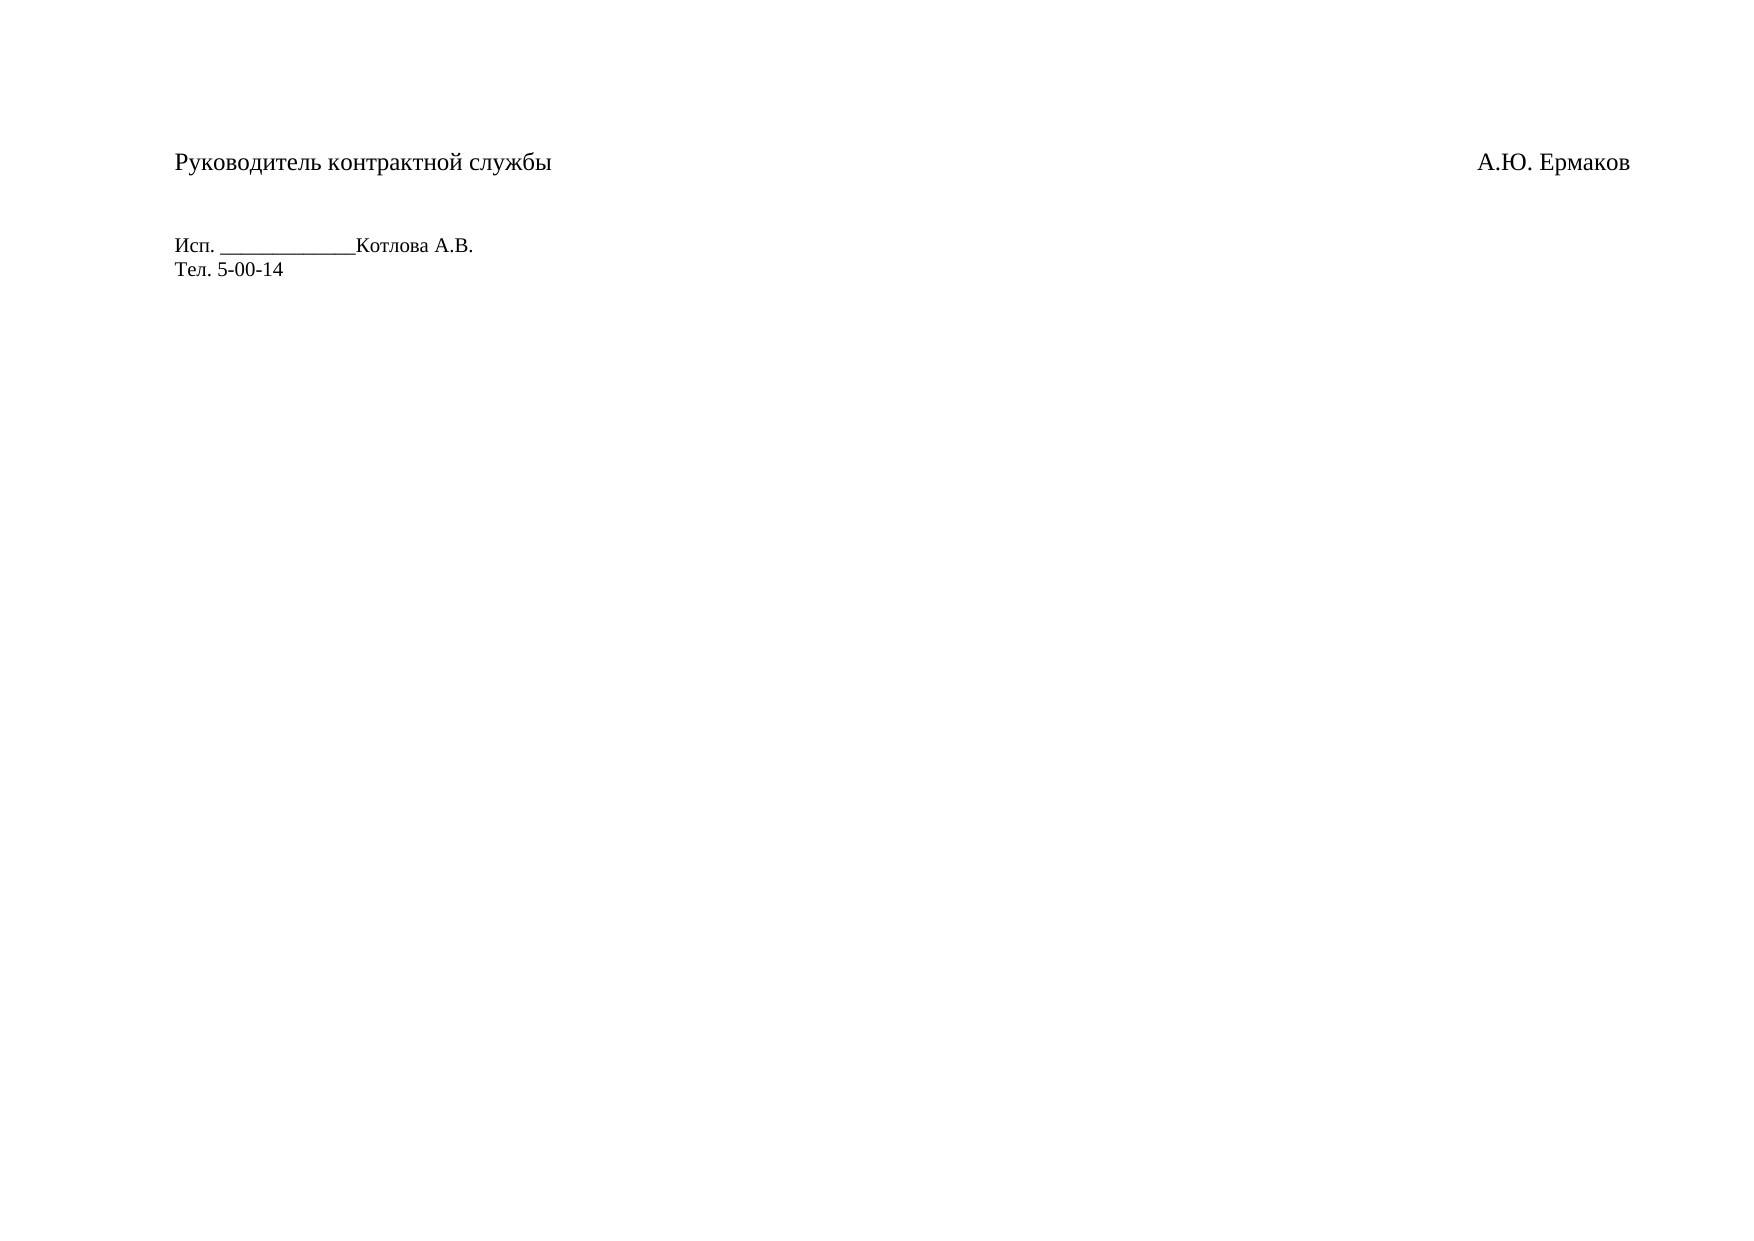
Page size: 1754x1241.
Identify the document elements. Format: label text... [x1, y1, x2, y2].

text Исп. _____________Котлова А.В. [118, 233, 1636, 257]
text Руководитель контрактной службы А.Ю. Ермаков [118, 147, 1636, 176]
text Тел. 5-00-14 [118, 257, 1636, 281]
